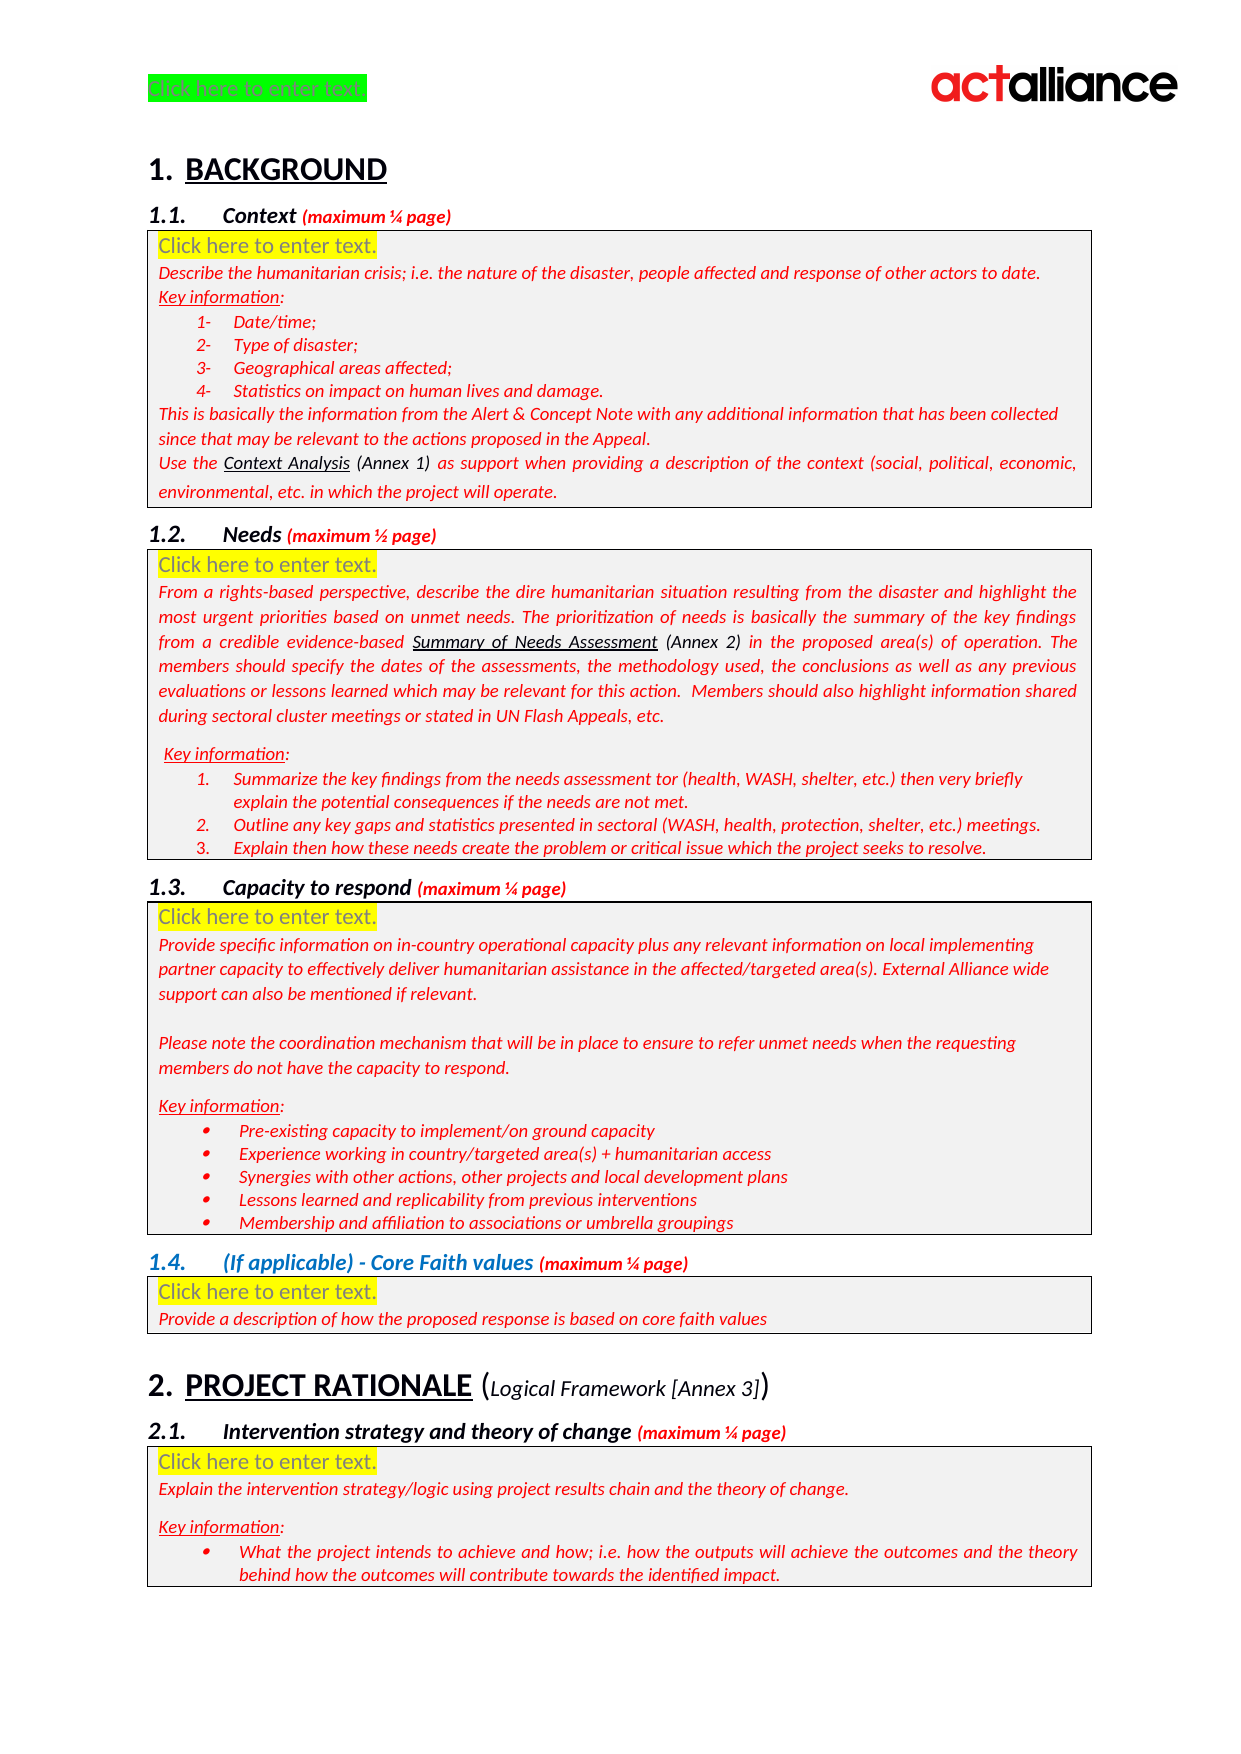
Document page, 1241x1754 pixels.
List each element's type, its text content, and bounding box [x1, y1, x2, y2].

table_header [148, 1447, 1091, 1586]
list Context (maximum ¼ page) [148, 199, 1093, 230]
list Intervention strategy and theory of change (maximum ¼ page) [148, 1415, 1093, 1446]
table_header Provide specific information on in-country operational capacity plus any relevant information on local implementing partner capacity to effectively deliver humanitarian assistance in the affected/targeted area(s). External Alliance wide support can also be mentioned if relevant. Please note the coordination mechanism that will be in place to ensure to refer unmet needs when the requesting members do not have the capacity to respond. Key information: Pre-existing capacity to implement/on ground capacity Experience working in country/targeted area(s) + humanitarian access Synergies with other actions, other projects and local development plans Lessons learned and replicability from previous interventions Membership and affiliation to associations or umbrella groupings [148, 903, 1091, 1234]
table_header From a rights-based perspective, describe the dire humanitarian situation resulting from the disaster and highlight the most urgent priorities based on unmet needs. The prioritization of needs is basically the summary of the key findings from a credible evidence-based Summary of Needs Assessment (Annex 2) in the proposed area(s) of operation. The members should specify the dates of the assessments, the methodology used, the conclusions as well as any previous evaluations or lessons learned which may be relevant for this action. Members should also highlight information shared during sectoral cluster meetings or stated in UN Flash Appeals, etc. Key information: Summarize the key findings from the needs assessment tor (health, WASH, shelter, etc.) then very briefly explain the potential consequences if the needs are not met. Outline any key gaps and statistics presented in sectoral (WASH, health, protection, shelter, etc.) meetings. Explain then how these needs create the problem or critical issue which the project seeks to resolve. [148, 550, 1091, 859]
list Needs (maximum ½ page) [148, 519, 1093, 549]
table_header Describe the humanitarian crisis; i.e. the nature of the disaster, people affected and response of other actors to date. Key information: Date/time; Type of disaster; Geographical areas affected; Statistics on impact on human lives and damage. This is basically the information from the Alert & Concept Note with any additional information that has been collected since that may be relevant to the actions proposed in the Appeal. Use the Context Analysis (Annex 1) as support when providing a description of the context (social, political, economic, environmental, etc. in which the project will operate. [148, 231, 1091, 507]
list PROJECT RATIONALE (Logical Framework [Annex 3]) [148, 1364, 1093, 1404]
list (If applicable) - Core Faith values (maximum ¼ page) [148, 1246, 1093, 1276]
table_header Provide a description of how the proposed response is based on core faith values [148, 1277, 1091, 1332]
list Capacity to respond (maximum ¼ page) [148, 871, 1093, 901]
list BACKGROUND [148, 148, 1093, 188]
